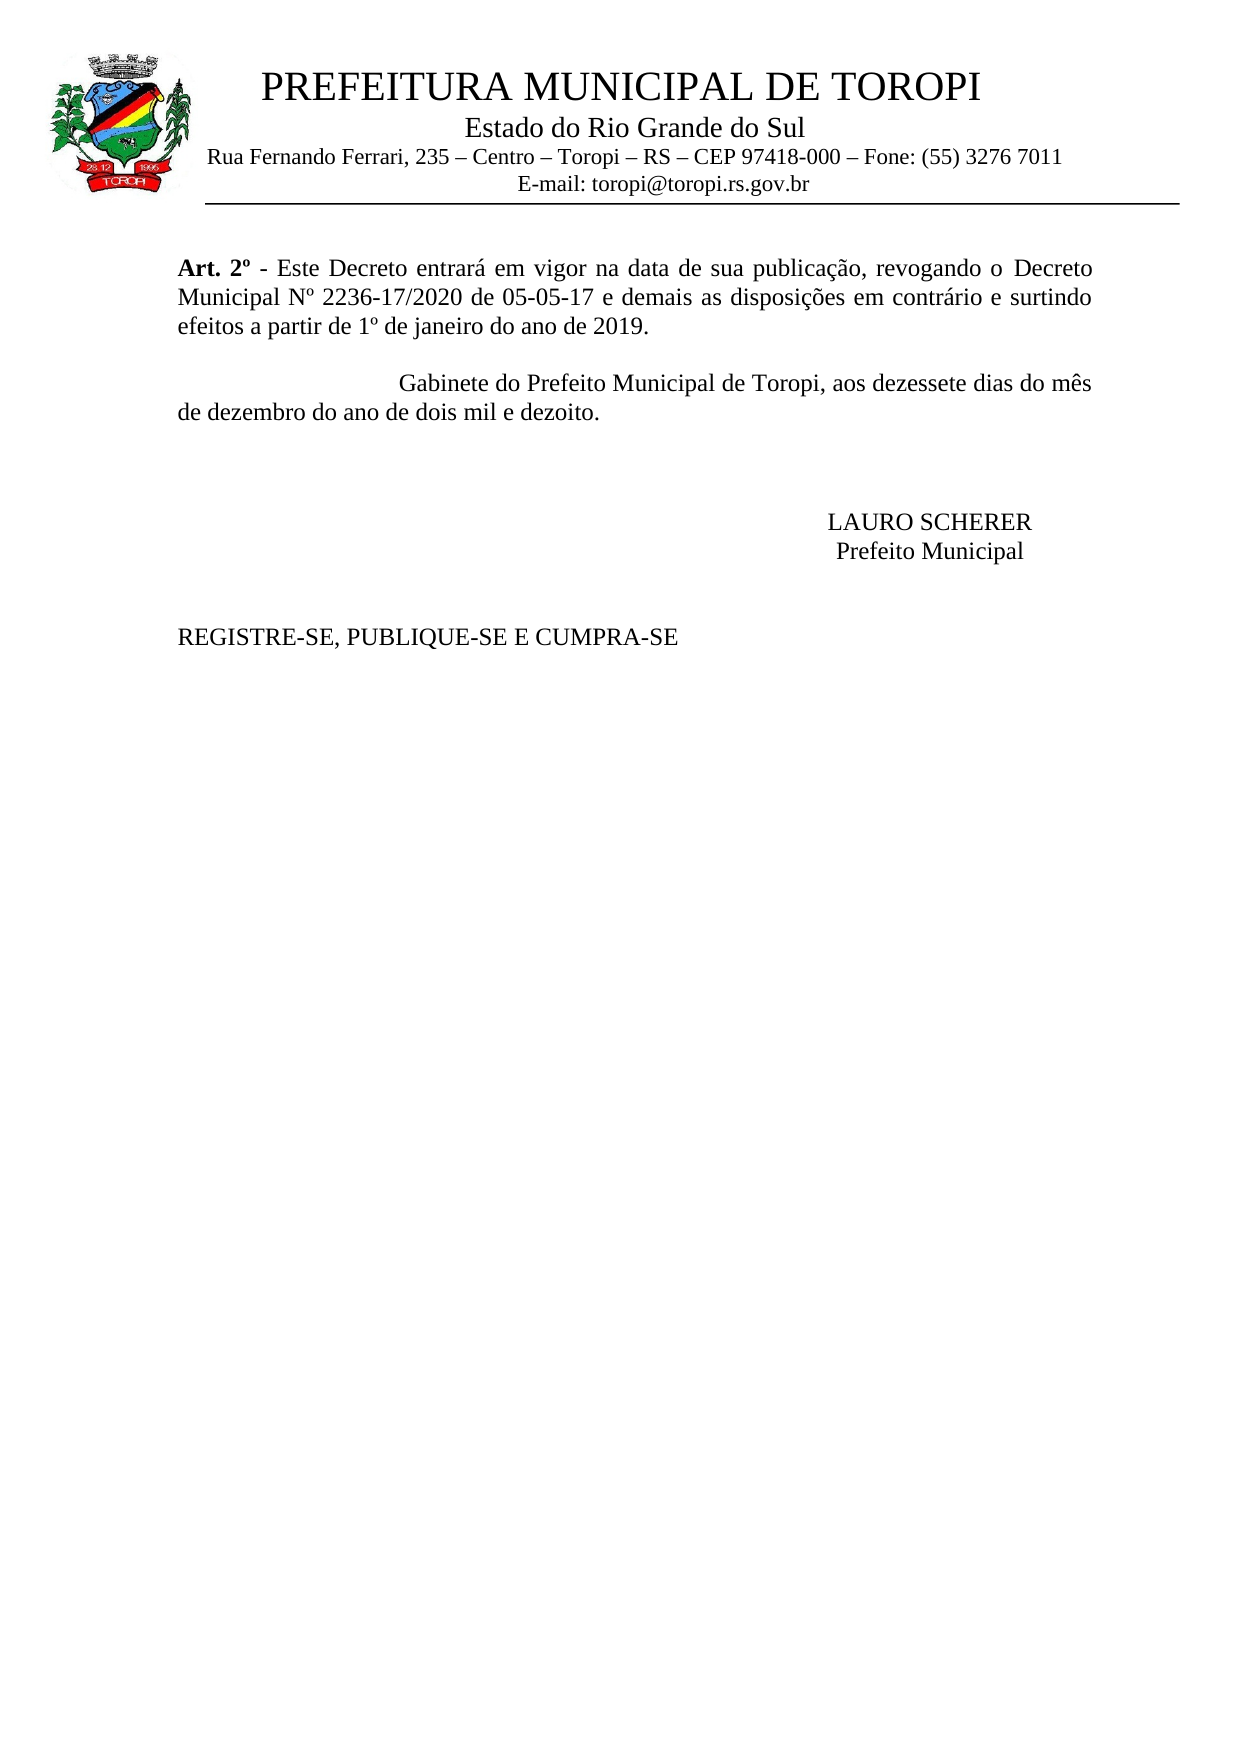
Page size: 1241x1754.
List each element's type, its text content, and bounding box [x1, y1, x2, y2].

text Art. 2º - Este Decreto entrará em vigor na data de sua publicação, revogando o Decreto Municipal Nº 2236-17/2020 de 05-05-17 e demais as disposições em contrário e surtindo efeitos a partir de 1º de janeiro do ano de 2019. [177, 253, 1093, 339]
text LAURO SCHERER [693, 507, 1093, 536]
picture [36, 37, 205, 206]
text Gabinete do Prefeito Municipal de Toropi, aos dezessete dias do mês de dezembro do ano de dois mil e dezoito. [177, 368, 1093, 426]
text REGISTRE-SE, PUBLIQUE-SE E CUMPRA-SE [177, 622, 1093, 651]
text Prefeito Municipal [693, 536, 1093, 565]
